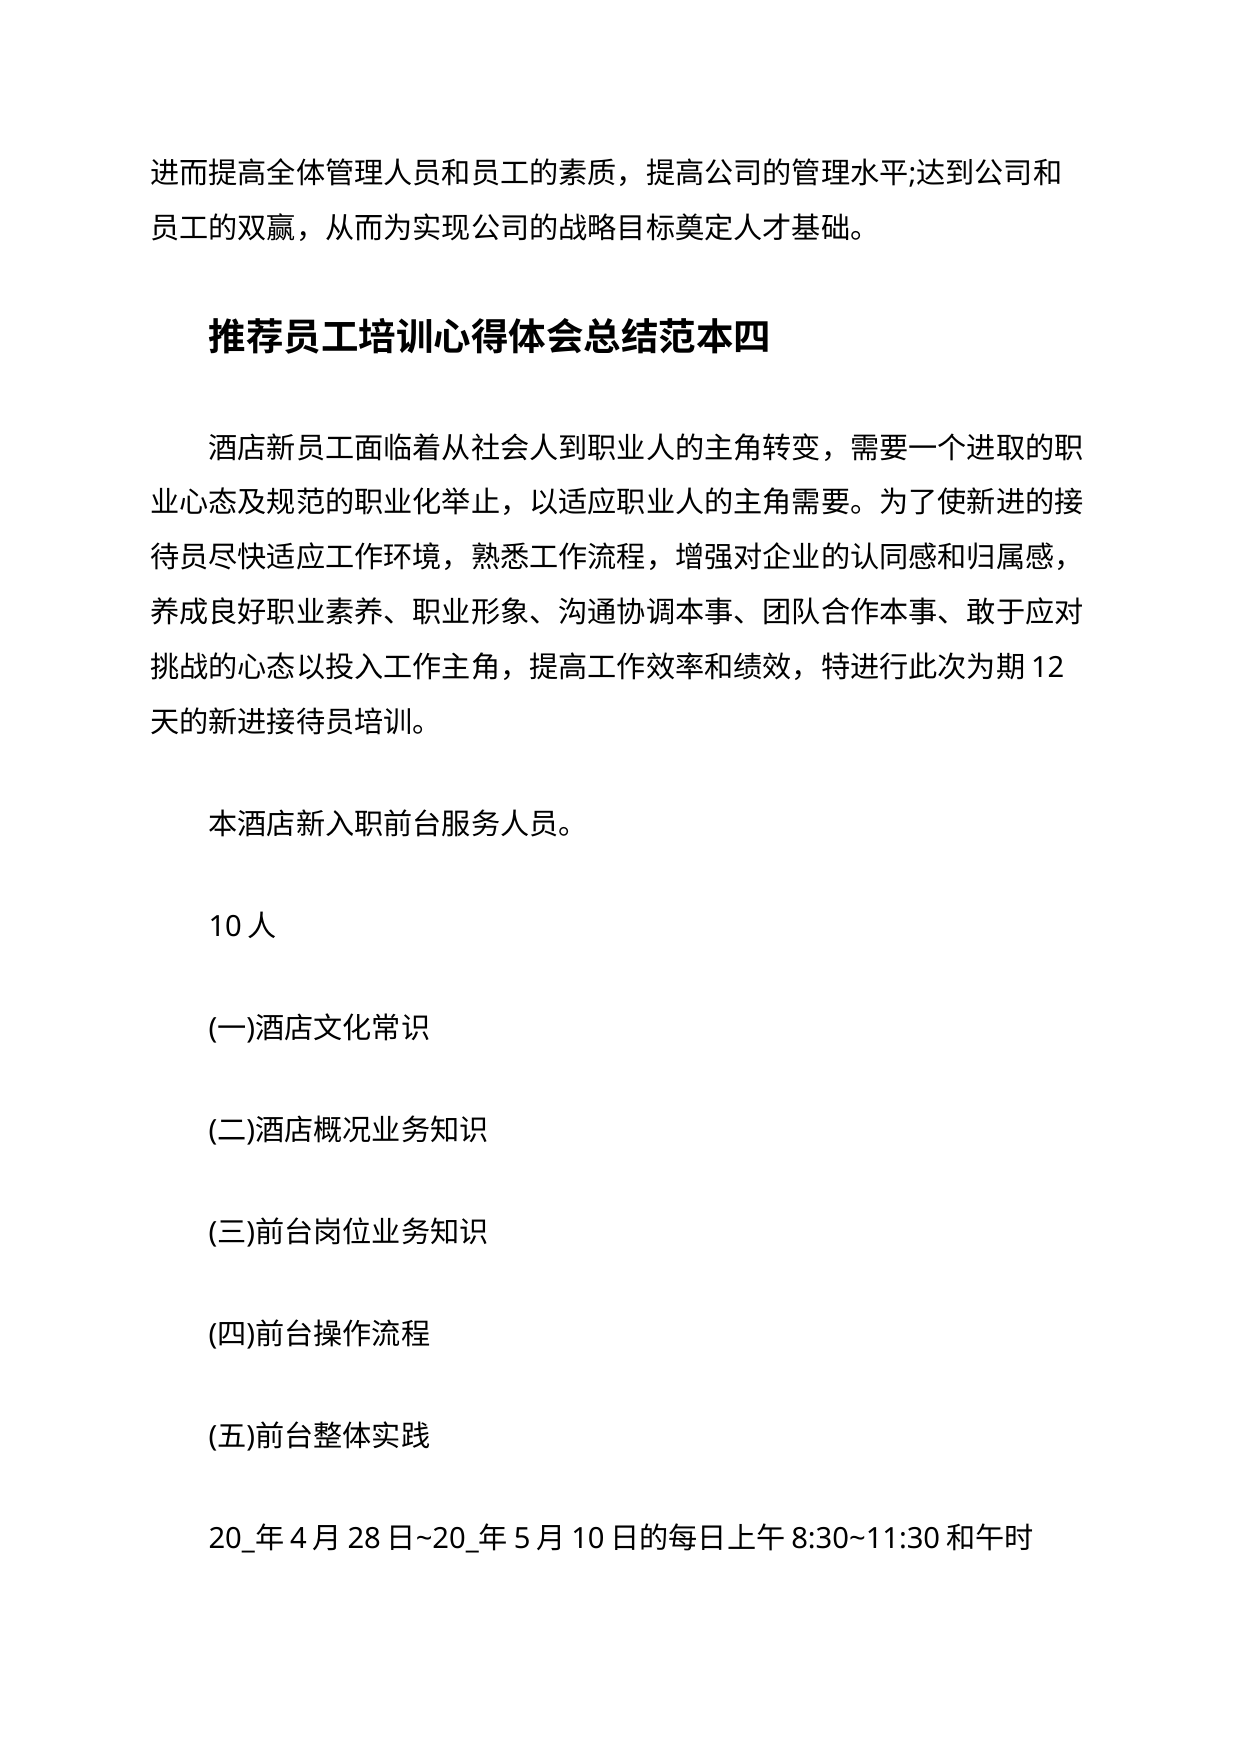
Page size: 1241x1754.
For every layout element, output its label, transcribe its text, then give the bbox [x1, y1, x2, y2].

text 推荐员工培训心得体会总结范本四 [150, 307, 1090, 361]
text 本酒店新入职前台服务人员。 [150, 801, 1090, 843]
text (四)前台操作流程 [150, 1310, 1090, 1353]
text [150, 1514, 1090, 1557]
text (三)前台岗位业务知识 [150, 1208, 1090, 1251]
text (一)酒店文化常识 [150, 1004, 1090, 1047]
text (五)前台整体实践 [150, 1412, 1090, 1454]
text 酒店新员工面临着从社会人到职业人的主角转变，需要一个进取的职业心态及规范的职业化举止，以适应职业人的主角需要。为了使新进的接待员尽快适应工作环境，熟悉工作流程，增强对企业的认同感和归属感，养成良好职业素养、职业形象、沟通协调本事、团队合作本事、敢于应对挑战的心态以投入工作主角，提高工作效率和绩效，特进行此次为期12天的新进接待员培训。 [150, 424, 1090, 741]
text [150, 150, 1090, 247]
text 10人 [150, 902, 1090, 945]
text (二)酒店概况业务知识 [150, 1106, 1090, 1149]
